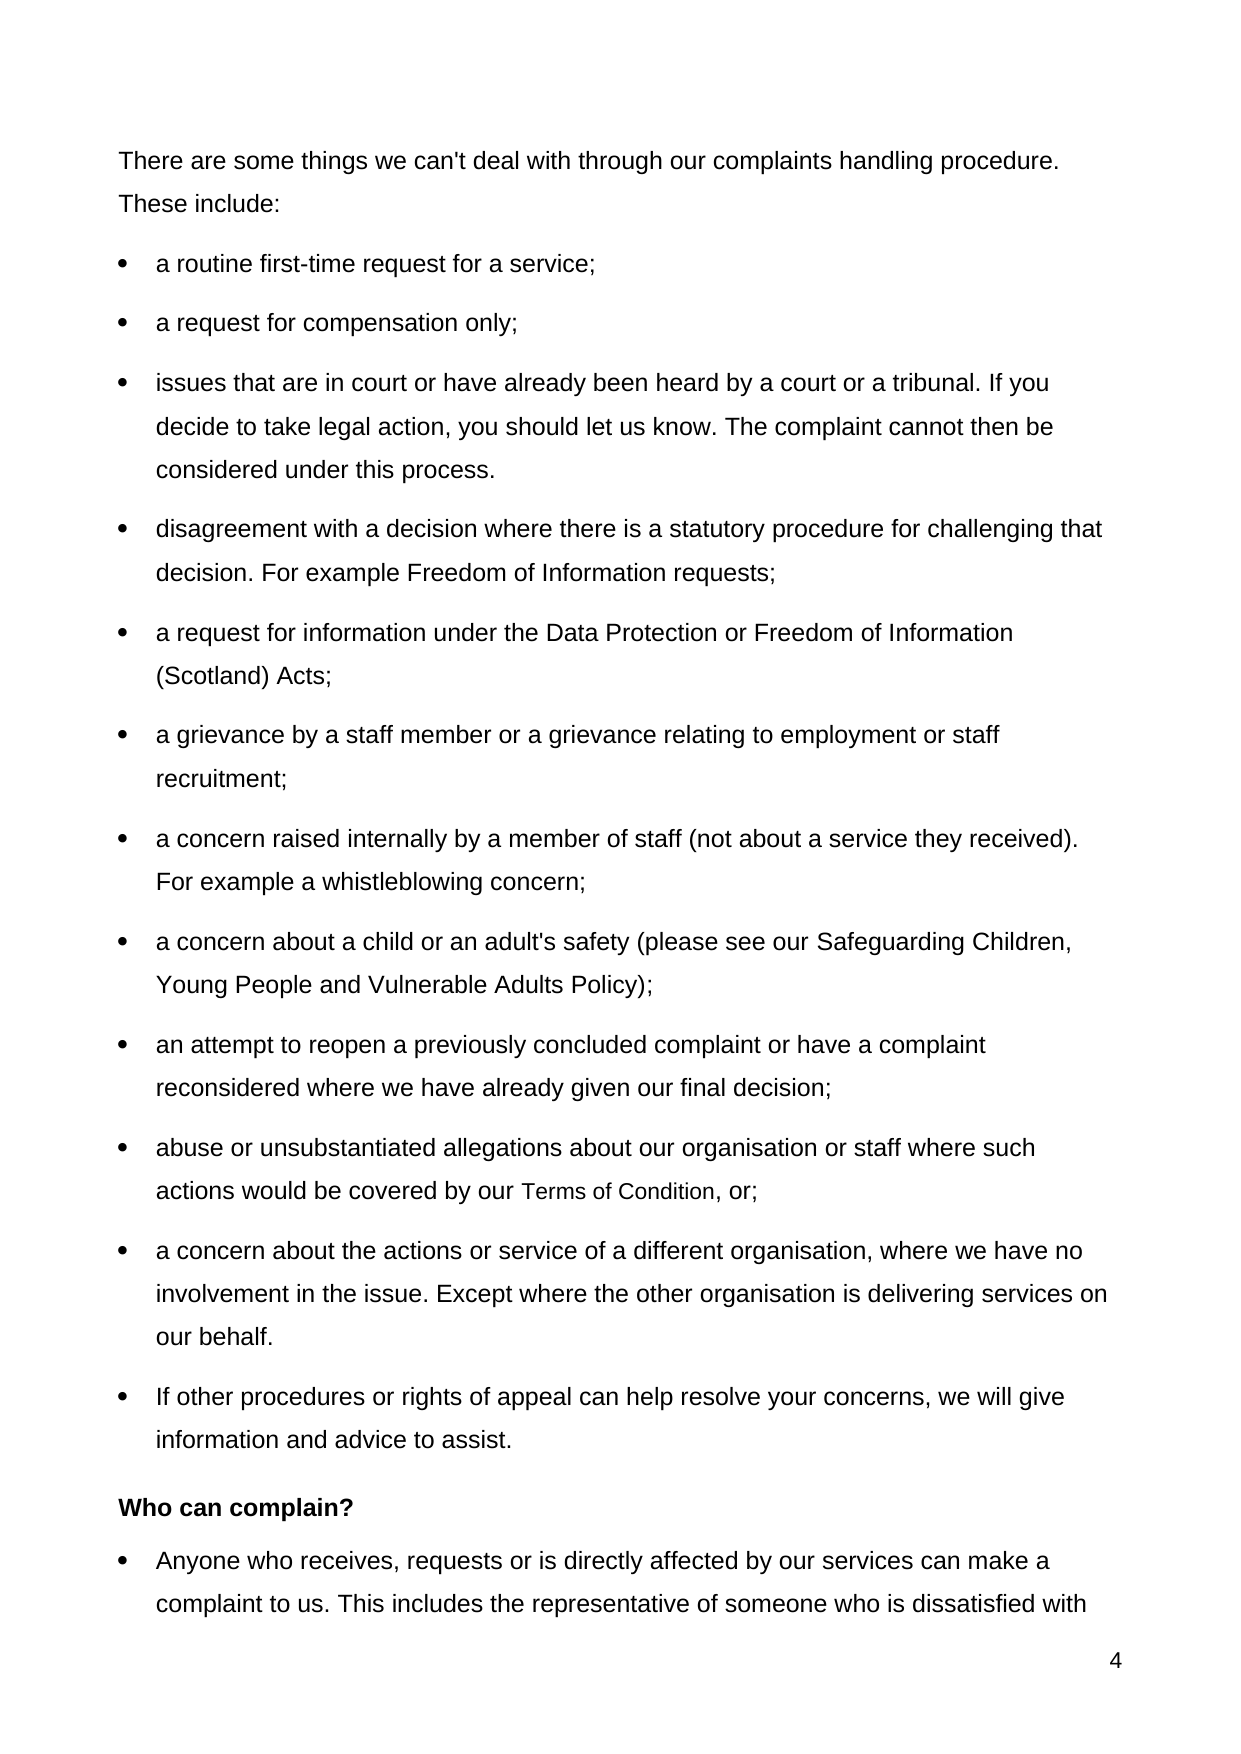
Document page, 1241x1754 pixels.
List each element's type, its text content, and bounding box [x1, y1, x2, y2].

list abuse or unsubstantiated allegations about our organisation or staff where such actions would be covered by our Terms of Condition, or; [118, 1133, 1122, 1204]
list an attempt to reopen a previously concluded complaint or have a complaint reconsidered where we have already given our final decision; [118, 1029, 1122, 1102]
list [118, 1546, 1122, 1618]
text Who can complain? [118, 1493, 1122, 1522]
list a routine first-time request for a service; [118, 248, 1122, 277]
text There are some things we can't deal with through our complaints handling procedure. These include: [118, 146, 1122, 217]
list If other procedures or rights of appeal can help resolve your concerns, we will give information and advice to assist. [118, 1382, 1122, 1454]
list disagreement with a decision where there is a statutory procedure for challenging that decision. For example Freedom of Information requests; [118, 514, 1122, 586]
list a request for information under the Data Protection or Freedom of Information (Scotland) Acts; [118, 617, 1122, 689]
list issues that are in court or have already been heard by a court or a tribunal. If you decide to take legal action, you should let us know. The complaint cannot then be considered under this process. [118, 368, 1122, 483]
list a concern about the actions or service of a different organisation, where we have no involvement in the issue. Except where the other organisation is delivering services on our behalf. [118, 1236, 1122, 1351]
list a request for compensation only; [118, 308, 1122, 337]
list a concern raised internally by a member of staff (not about a service they received). For example a whistleblowing concern; [118, 823, 1122, 896]
list a grievance by a staff member or a grievance relating to employment or staff recruitment; [118, 721, 1122, 792]
list a concern about a child or an adult's safety (please see our Safeguarding Children, Young People and Vulnerable Adults Policy); [118, 927, 1122, 998]
